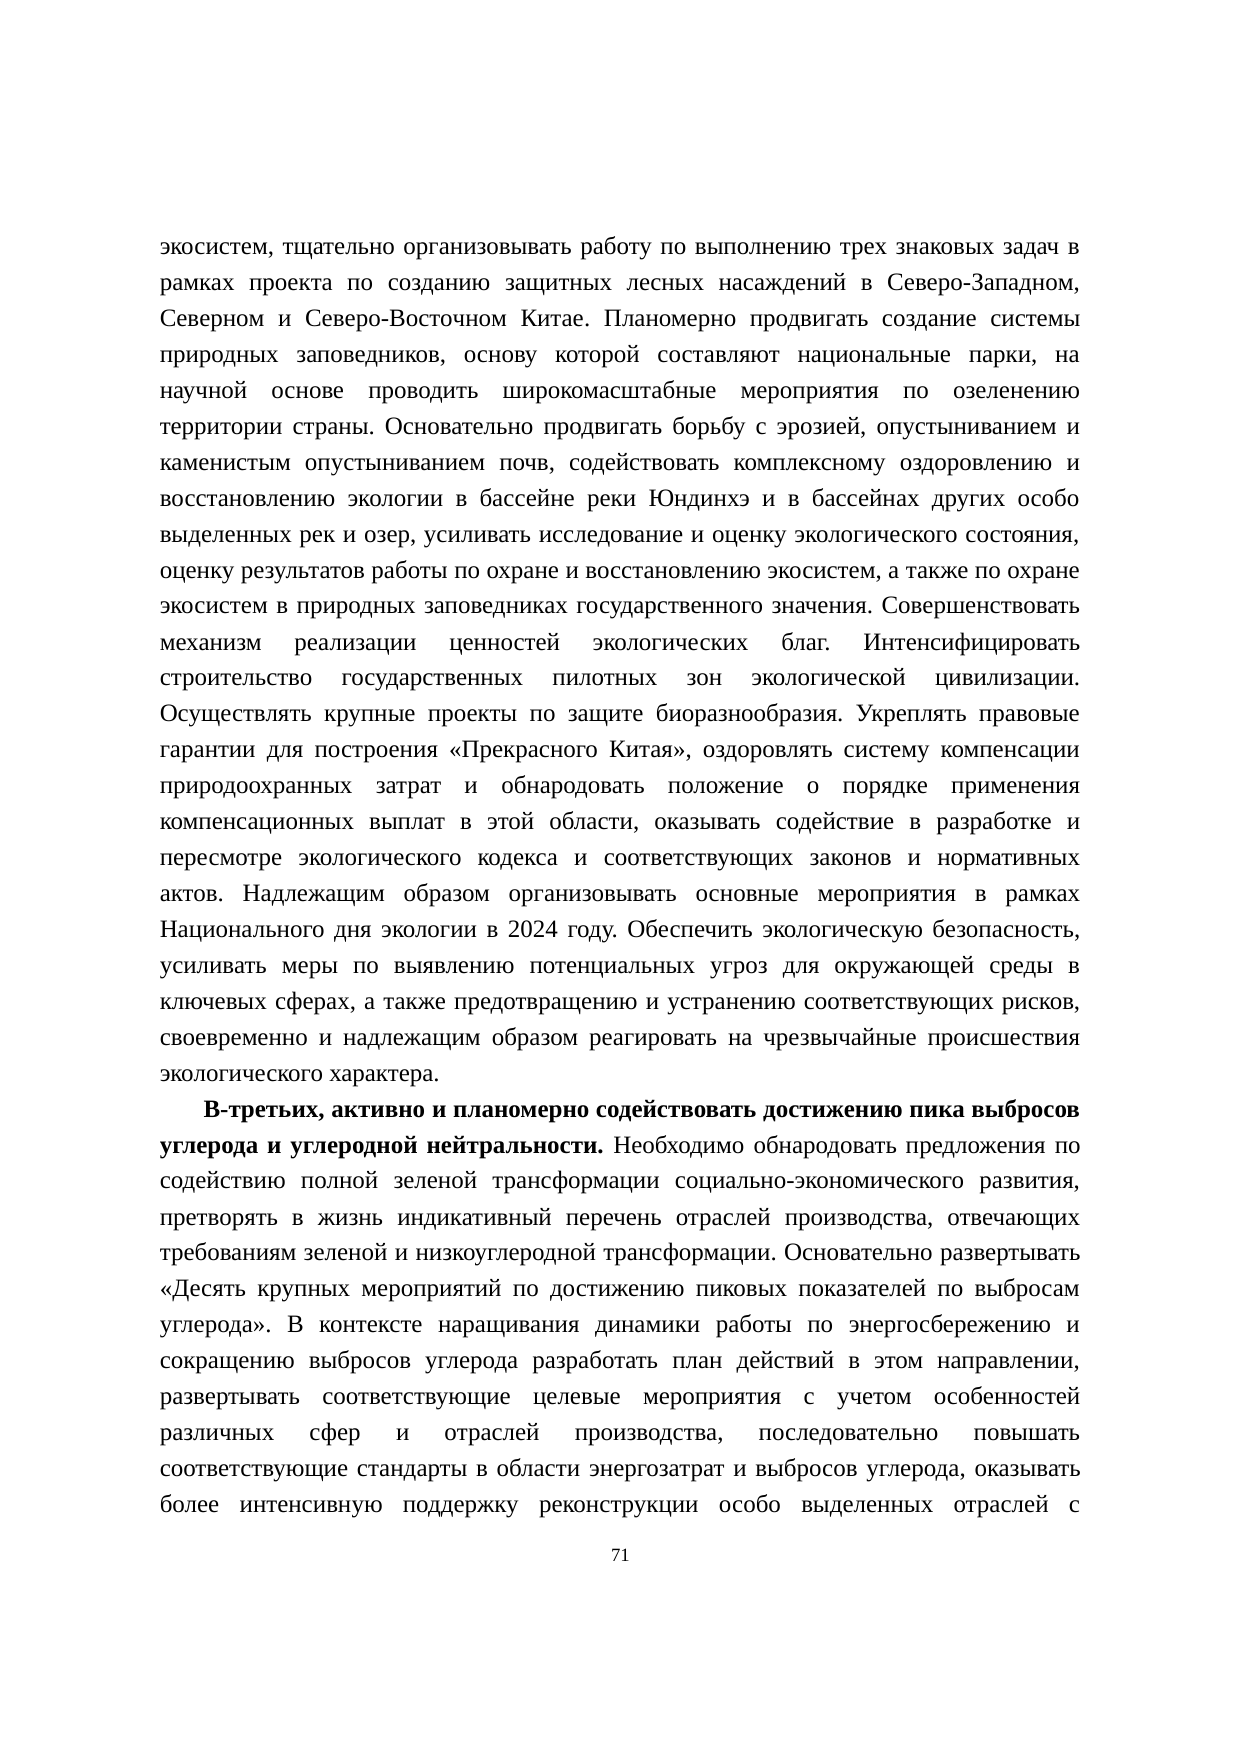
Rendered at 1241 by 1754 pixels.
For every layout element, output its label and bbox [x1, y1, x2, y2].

text [159, 231, 1081, 1087]
text [159, 1094, 1081, 1518]
